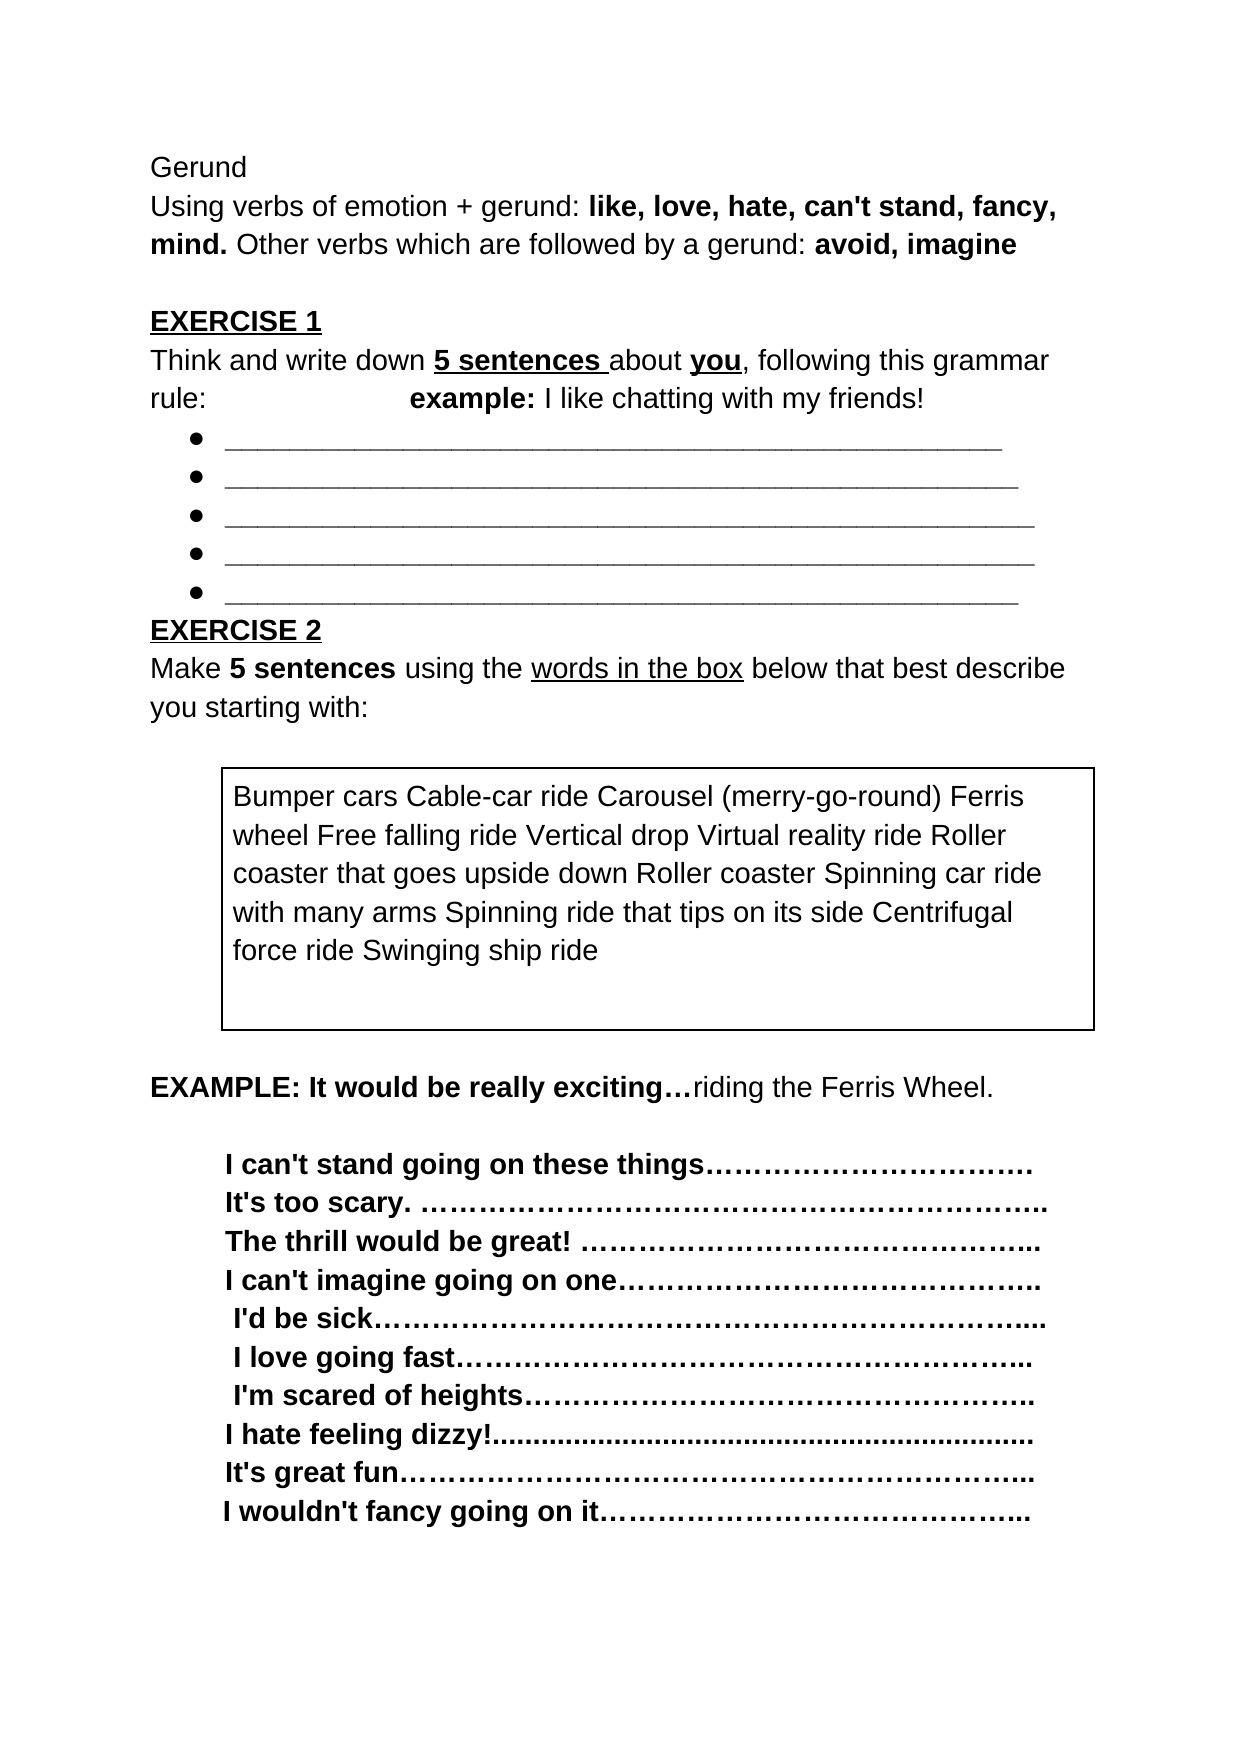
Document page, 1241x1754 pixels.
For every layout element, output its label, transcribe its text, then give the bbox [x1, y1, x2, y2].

list ________________________________________________ [187, 420, 1090, 453]
text I can't imagine going on one…………………………………….. [225, 1262, 1090, 1296]
table_header Bumper cars Cable-car ride Carousel (merry-go-round) Ferris wheel Free falling ride Vertical drop Virtual reality ride Roller coaster that goes upside down Roller coaster Spinning car ride with many arms Spinning ride that tips on its side Centrifugal force ride Swinging ship ride [223, 769, 1093, 1029]
text I hate feeling dizzy!................................................................... [225, 1417, 1090, 1450]
text I love going fast…………………………………………………... [225, 1339, 1090, 1373]
text It's too scary. ……………………………………………………….. [225, 1185, 1090, 1219]
text Using verbs of emotion + gerund: like, love, hate, can't stand, fancy, mind. Other verbs which are followed by a gerund: avoid, imagine [150, 188, 1090, 261]
text I'm scared of heights…………………………………………….. [225, 1378, 1090, 1412]
text I can't stand going on these things……………………………. [225, 1147, 1090, 1180]
text EXERCISE 1 [150, 304, 1090, 338]
text Make 5 sentences using the words in the box below that best describe you starting with: [150, 651, 1090, 723]
text EXAMPLE: It would be really exciting…riding the Ferris Wheel. [150, 1070, 1090, 1103]
text EXERCISE 2 [150, 612, 1090, 646]
text Gerund [150, 150, 1090, 183]
list _________________________________________________ [187, 458, 1090, 492]
text I wouldn't fancy going on it……………………………………... [150, 1494, 1090, 1527]
text The thrill would be great! ………………………………………... [225, 1224, 1090, 1257]
list _________________________________________________ [187, 574, 1090, 607]
list __________________________________________________ [187, 535, 1090, 569]
text I'd be sick………………………………………………………….... [225, 1301, 1090, 1334]
list __________________________________________________ [187, 497, 1090, 530]
text Think and write down 5 sentences about you, following this grammar rule: example: I like chatting with my friends! [150, 343, 1090, 415]
text It's great fun………………………………………………………... [225, 1455, 1090, 1489]
